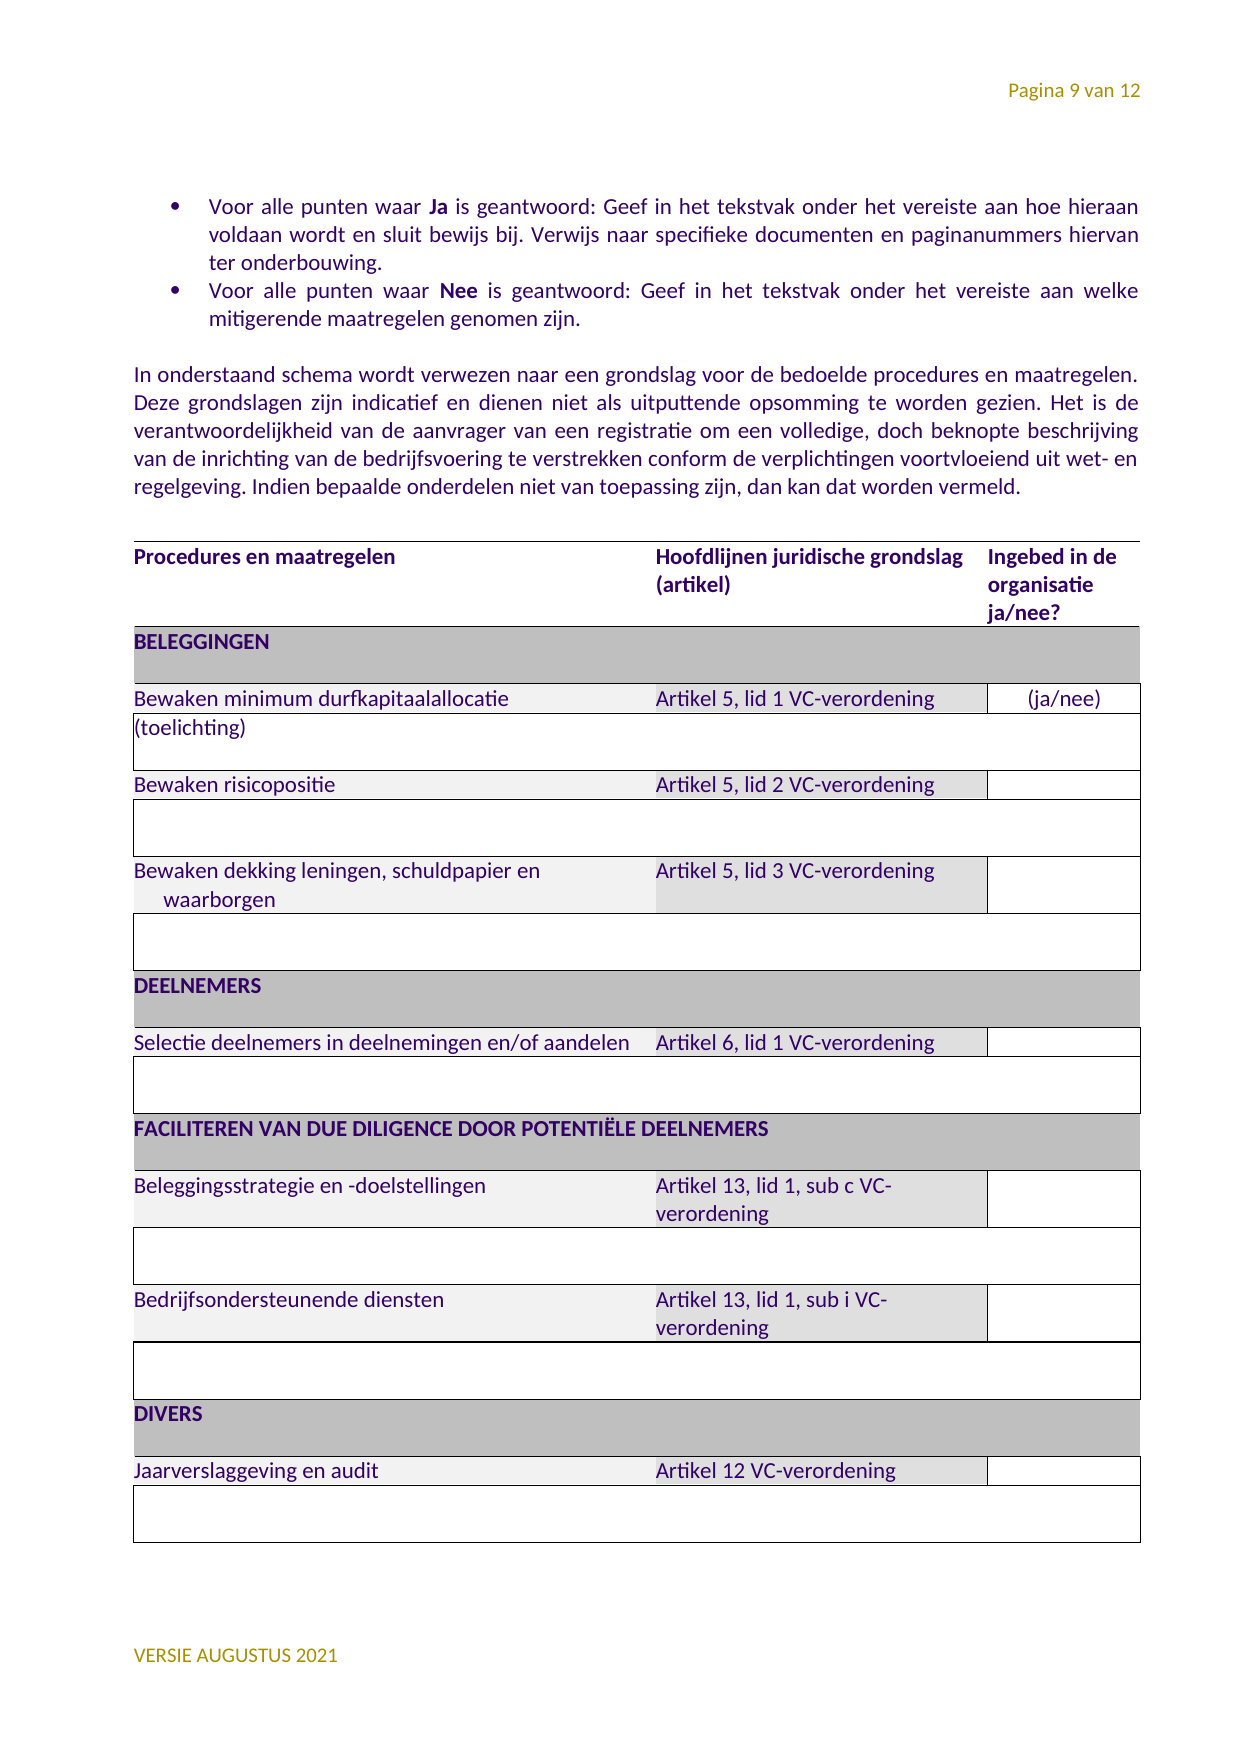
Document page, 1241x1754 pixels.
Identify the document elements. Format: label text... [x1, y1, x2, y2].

table_cell Selectie deelnemers in deelnemingen en/of aandelen [134, 1028, 656, 1056]
table_cell Artikel 13, lid 1, sub i VC-verordening [656, 1285, 987, 1341]
table_cell (toelichting) [134, 714, 1140, 769]
table_cell BELEGGINGEN [134, 626, 1140, 683]
table_cell Artikel 5, lid 3 VC-verordening [656, 857, 987, 913]
text In onderstaand schema wordt verwezen naar een grondslag voor de bedoelde procedures en maatregelen. Deze grondslagen zijn indicatief en dienen niet als uitputtende opsomming te worden gezien. Het is de verantwoordelijkheid van de aanvrager van een registratie om een volledige, doch beknopte beschrijving van de inrichting van de bedrijfsvoering te verstrekken conform de verplichtingen voortvloeiend uit wet- en regelgeving. Indien bepaalde onderdelen niet van toepassing zijn, dan kan dat worden vermeld. [133, 360, 1140, 500]
table_header Hoofdlijnen juridische grondslag (artikel) [656, 542, 988, 626]
table_cell [134, 1228, 1140, 1284]
table_cell [134, 1486, 1140, 1542]
table_cell [134, 800, 1140, 856]
table_cell [988, 857, 1140, 913]
table_cell Bewaken dekking leningen, schuldpapier en waarborgen [134, 857, 656, 913]
table_cell [988, 771, 1140, 798]
table_cell [134, 914, 1140, 970]
table_cell Beleggingsstrategie en -doelstellingen [134, 1171, 656, 1227]
table_cell Artikel 6, lid 1 VC-verordening [656, 1028, 987, 1056]
table_cell [988, 1457, 1140, 1484]
table_cell Artikel 13, lid 1, sub c VC-verordening [656, 1171, 987, 1227]
list Voor alle punten waar Ja is geantwoord: Geef in het tekstvak onder het vereiste aan hoe hieraan voldaan wordt en sluit bewijs bij. Verwijs naar specifieke documenten en paginanummers hiervan ter onderbouwing. [171, 192, 1140, 276]
table_cell Jaarverslaggeving en audit [134, 1457, 656, 1484]
table_cell [988, 1028, 1140, 1056]
table_cell DIVERS [134, 1400, 1140, 1456]
table_cell Bewaken minimum durfkapitaalallocatie [134, 684, 656, 712]
list Voor alle punten waar Nee is geantwoord: Geef in het tekstvak onder het vereiste aan welke mitigerende maatregelen genomen zijn. [171, 276, 1140, 332]
table_cell [134, 1057, 1140, 1113]
table_cell DEELNEMERS [134, 971, 1140, 1027]
table_cell [134, 1343, 1140, 1398]
table_cell Artikel 5, lid 2 VC-verordening [656, 771, 987, 798]
table_cell Bedrijfsondersteunende diensten [134, 1285, 656, 1341]
table_header Procedures en maatregelen [134, 542, 656, 626]
table_cell [988, 1285, 1140, 1341]
table_cell Artikel 5, lid 1 VC-verordening [656, 684, 987, 712]
table_cell Bewaken risicopositie [134, 771, 656, 798]
table_header Ingebed in de organisatie ja/nee? [988, 542, 1140, 626]
table_cell [988, 1171, 1140, 1227]
table_cell Artikel 12 VC-verordening [656, 1457, 987, 1484]
table_cell (ja/nee) [988, 684, 1140, 712]
table_cell FACILITEREN VAN DUE DILIGENCE DOOR POTENTIËLE DEELNEMERS [134, 1114, 1140, 1170]
